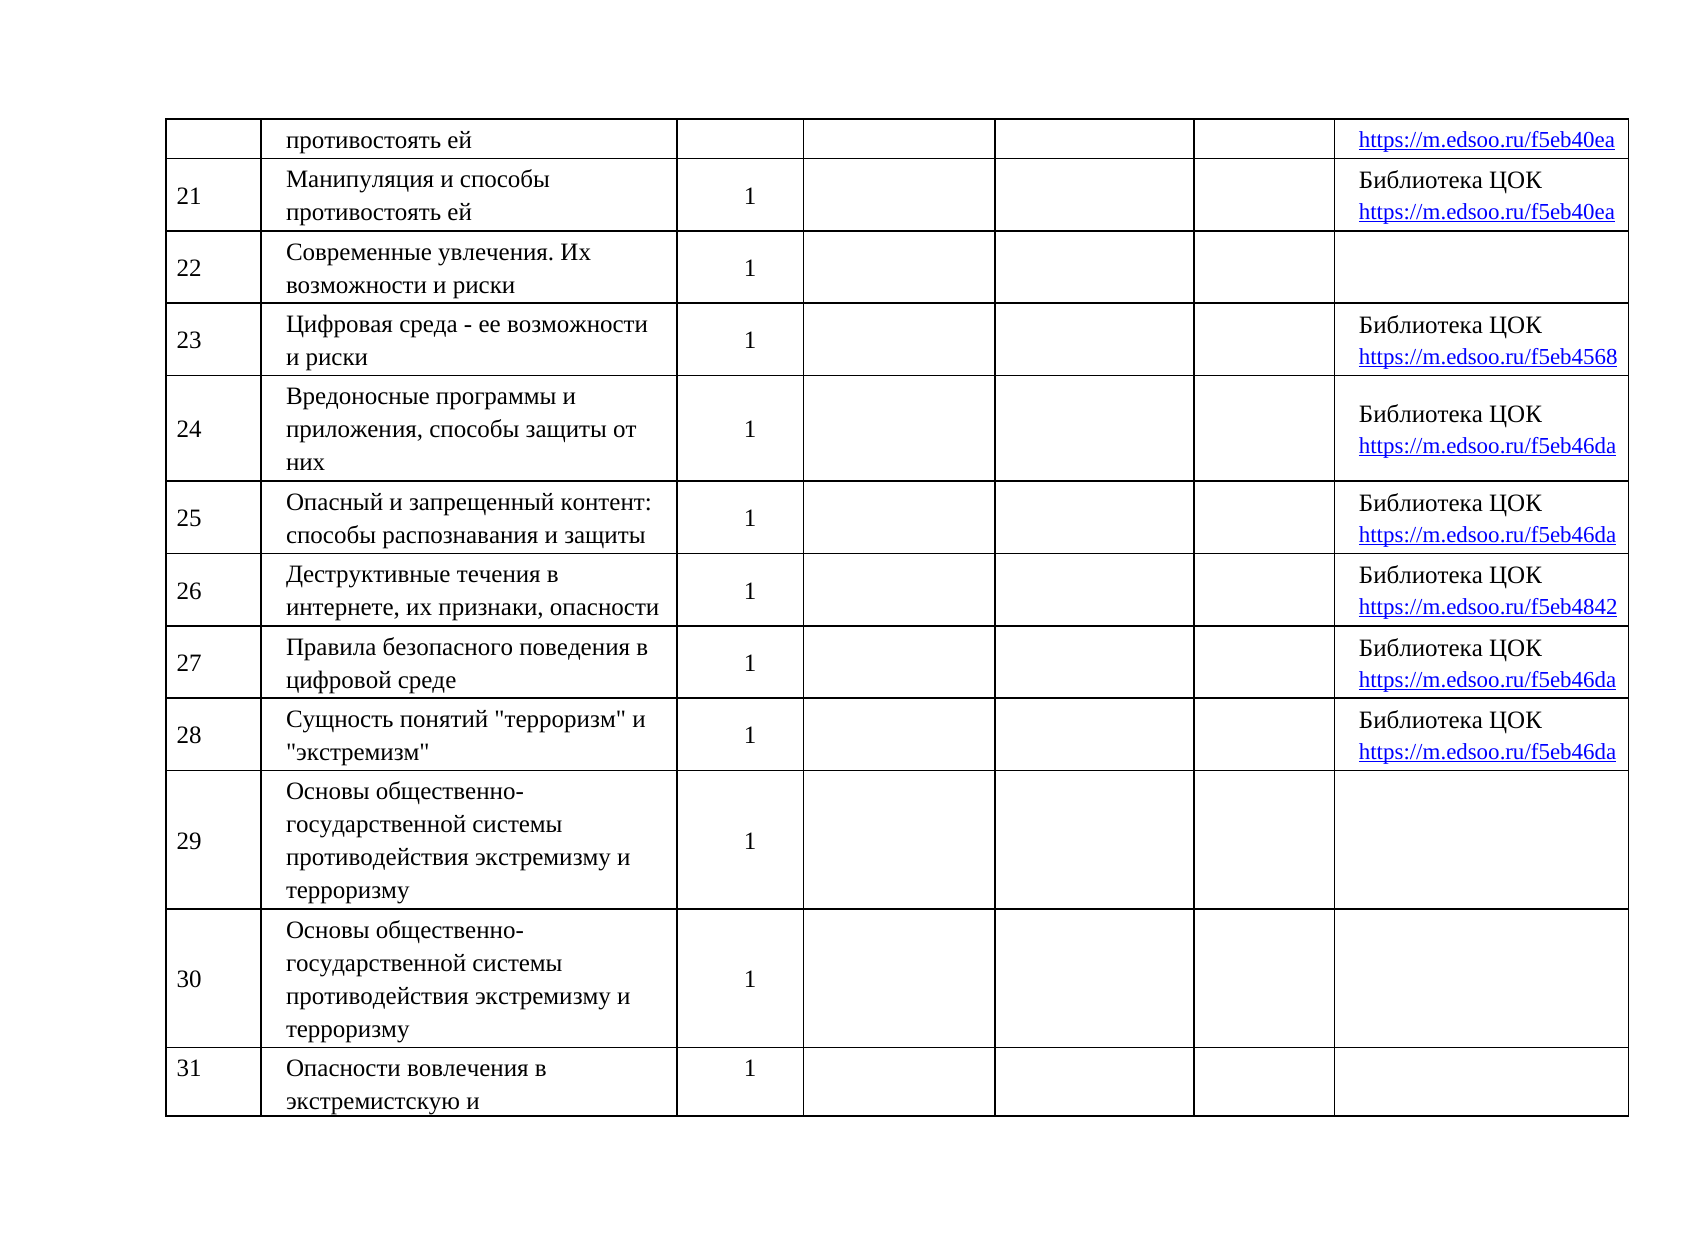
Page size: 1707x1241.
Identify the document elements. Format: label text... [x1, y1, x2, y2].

table_cell Цифровая среда - ее возможности и риски [262, 304, 676, 375]
table_cell [1195, 376, 1334, 480]
table_cell [996, 376, 1193, 480]
table_cell Вредоносные программы и приложения, способы защиты от них [262, 376, 676, 480]
table_cell [804, 232, 994, 302]
table_cell 23 [167, 304, 260, 375]
table_cell [996, 699, 1193, 770]
table_cell [804, 771, 994, 908]
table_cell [262, 1048, 676, 1115]
table_cell [1195, 232, 1334, 302]
table_cell 1 [678, 627, 803, 697]
table_cell 30 [167, 910, 260, 1047]
table_cell 21 [167, 159, 260, 230]
table_cell Библиотека ЦОК https://m.edsoo.ru/f5eb46da [1335, 482, 1628, 552]
table_cell [1195, 627, 1334, 697]
table_cell [1195, 910, 1334, 1047]
table_cell 28 [167, 699, 260, 770]
table_cell [804, 482, 994, 552]
table_cell 20 [167, 120, 260, 157]
table_cell [1195, 159, 1334, 230]
table_cell Манипуляция и способы противостоять ей [262, 159, 676, 230]
table_cell [996, 910, 1193, 1047]
table_cell Библиотека ЦОК https://m.edsoo.ru/f5eb46da [1335, 376, 1628, 480]
table_cell 1 [678, 554, 803, 625]
table_cell 22 [167, 232, 260, 302]
table_cell Библиотека ЦОК https://m.edsoo.ru/f5eb46da [1335, 699, 1628, 770]
table_cell [804, 910, 994, 1047]
table_cell Библиотека ЦОК https://m.edsoo.ru/f5eb4842 [1335, 554, 1628, 625]
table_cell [1335, 159, 1628, 230]
table_cell [1195, 554, 1334, 625]
table_cell Основы общественно-государственной системы противодействия экстремизму и терроризму [262, 771, 676, 908]
table_cell [1195, 120, 1334, 157]
table_cell [804, 627, 994, 697]
table_cell [804, 1048, 994, 1115]
table_cell Библиотека ЦОК https://m.edsoo.ru/f5eb4568 [1335, 304, 1628, 375]
table_cell [1195, 699, 1334, 770]
table_cell Современные увлечения. Их возможности и риски [262, 232, 676, 302]
table_cell [996, 120, 1193, 157]
table_cell 1 [678, 376, 803, 480]
table_cell [1195, 482, 1334, 552]
table_cell 1 [678, 1048, 803, 1115]
table_cell [804, 699, 994, 770]
table_cell [1335, 1048, 1628, 1115]
table_cell 1 [678, 120, 803, 157]
table_cell [804, 554, 994, 625]
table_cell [262, 120, 676, 157]
table_cell 31 [167, 1048, 260, 1115]
table_cell 29 [167, 771, 260, 908]
table_cell [996, 627, 1193, 697]
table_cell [1335, 120, 1628, 157]
table_cell 1 [678, 699, 803, 770]
table_cell [1195, 1048, 1334, 1115]
table_cell [804, 304, 994, 375]
table_cell [1195, 304, 1334, 375]
table_cell 27 [167, 627, 260, 697]
table_cell [1195, 771, 1334, 908]
table_cell Опасный и запрещенный контент: способы распознавания и защиты [262, 482, 676, 552]
table_cell [1335, 771, 1628, 908]
table_cell [804, 376, 994, 480]
table_cell [996, 482, 1193, 552]
table_cell [996, 554, 1193, 625]
table_cell [996, 771, 1193, 908]
table_cell 1 [678, 159, 803, 230]
table_cell [996, 232, 1193, 302]
table_cell 1 [678, 910, 803, 1047]
table_cell [804, 120, 994, 157]
table_cell [996, 1048, 1193, 1115]
table_cell 1 [678, 232, 803, 302]
table_cell Основы общественно-государственной системы противодействия экстремизму и терроризму [262, 910, 676, 1047]
table_cell [996, 304, 1193, 375]
table_cell [996, 159, 1193, 230]
table_cell 1 [678, 482, 803, 552]
table_cell 25 [167, 482, 260, 552]
table_cell [804, 159, 994, 230]
table_cell Сущность понятий "терроризм" и "экстремизм" [262, 699, 676, 770]
table_cell 24 [167, 376, 260, 480]
table_cell [1335, 232, 1628, 302]
table_cell 1 [678, 304, 803, 375]
table_cell [1335, 910, 1628, 1047]
table_cell Библиотека ЦОК https://m.edsoo.ru/f5eb46da [1335, 627, 1628, 697]
table_cell Правила безопасного поведения в цифровой среде [262, 627, 676, 697]
table_cell Деструктивные течения в интернете, их признаки, опасности [262, 554, 676, 625]
table_cell 1 [678, 771, 803, 908]
table_cell 26 [167, 554, 260, 625]
